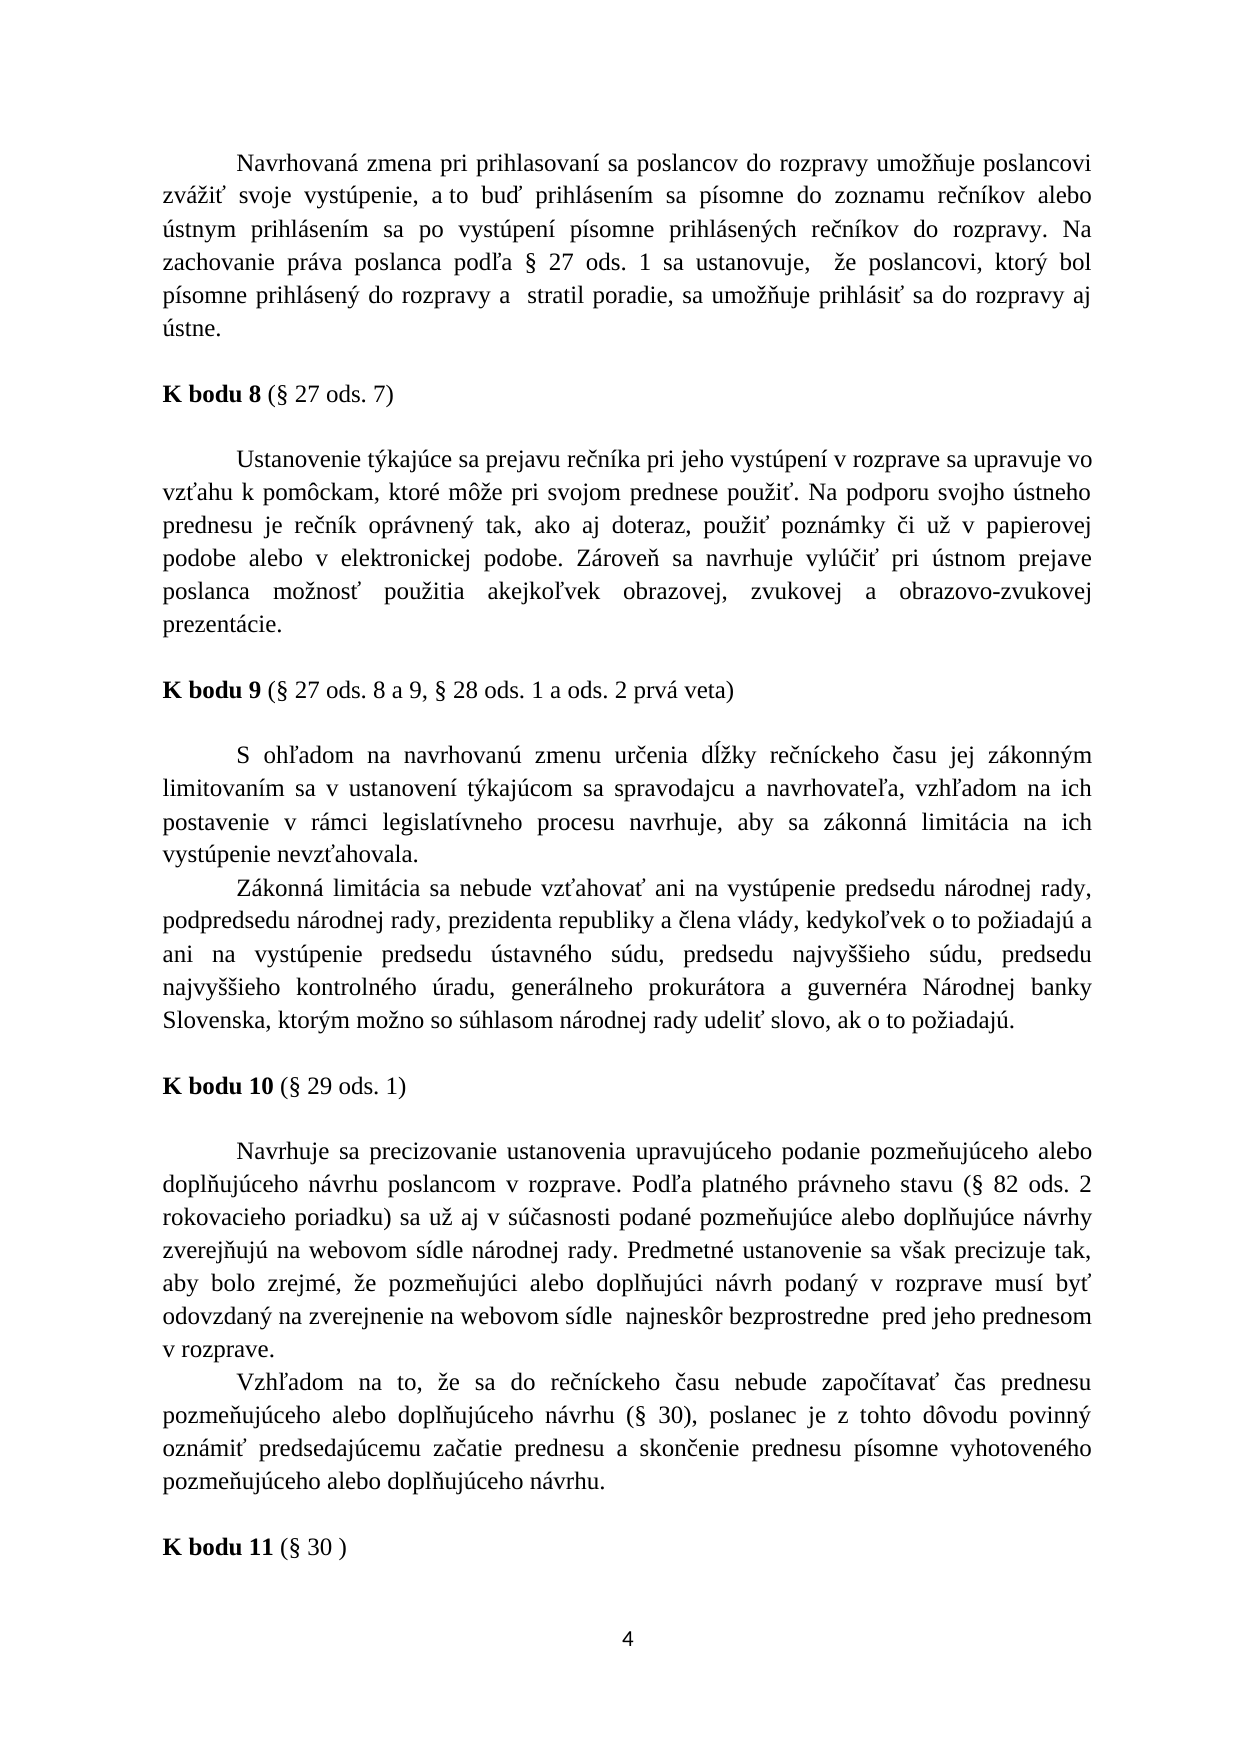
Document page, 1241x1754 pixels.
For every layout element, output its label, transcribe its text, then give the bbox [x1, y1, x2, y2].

text K bodu 8 (§ 27 ods. 7) [162, 379, 1093, 407]
text S ohľadom na navrhovanú zmenu určenia dĺžky rečníckeho času jej zákonným limitovaním sa v ustanovení týkajúcom sa spravodajcu a navrhovateľa, vzhľadom na ich postavenie v rámci legislatívneho procesu navrhuje, aby sa zákonná limitácia na ich vystúpenie nevzťahovala. [162, 741, 1093, 868]
text Navrhuje sa precizovanie ustanovenia upravujúceho podanie pozmeňujúceho alebo doplňujúceho návrhu poslancom v rozprave. Podľa platného právneho stavu (§ 82 ods. 2 rokovacieho poriadku) sa už aj v súčasnosti podané pozmeňujúce alebo doplňujúce návrhy zverejňujú na webovom sídle národnej rady. Predmetné ustanovenie sa však precizuje tak, aby bolo zrejmé, že pozmeňujúci alebo doplňujúci návrh podaný v rozprave musí byť odovzdaný na zverejnenie na webovom sídle najneskôr bezprostredne pred jeho prednesom v rozprave. [162, 1136, 1093, 1363]
text Vzhľadom na to, že sa do rečníckeho času nebude započítavať čas prednesu pozmeňujúceho alebo doplňujúceho návrhu (§ 30), poslanec je z tohto dôvodu povinný oznámiť predsedajúcemu začatie prednesu a skončenie prednesu písomne vyhotoveného pozmeňujúceho alebo doplňujúceho návrhu. [162, 1367, 1093, 1495]
text K bodu 9 (§ 27 ods. 8 a 9, § 28 ods. 1 a ods. 2 prvá veta) [162, 675, 1093, 704]
text Navrhovaná zmena pri prihlasovaní sa poslancov do rozpravy umožňuje poslancovi zvážiť svoje vystúpenie, a to buď prihlásením sa písomne do zoznamu rečníkov alebo ústnym prihlásením sa po vystúpení písomne prihlásených rečníkov do rozpravy. Na zachovanie práva poslanca podľa § 27 ods. 1 sa ustanovuje, že poslancovi, ktorý bol písomne prihlásený do rozpravy a stratil poradie, sa umožňuje prihlásiť sa do rozpravy aj ústne. [162, 148, 1093, 341]
text K bodu 11 (§ 30 ) [162, 1532, 1093, 1561]
text Ustanovenie týkajúce sa prejavu rečníka pri jeho vystúpení v rozprave sa upravuje vo vzťahu k pomôckam, ktoré môže pri svojom prednese použiť. Na podporu svojho ústneho prednesu je rečník oprávnený tak, ako aj doteraz, použiť poznámky či už v papierovej podobe alebo v elektronickej podobe. Zároveň sa navrhuje vylúčiť pri ústnom prejave poslanca možnosť použitia akejkoľvek obrazovej, zvukovej a obrazovo-zvukovej prezentácie. [162, 444, 1093, 638]
text Zákonná limitácia sa nebude vzťahovať ani na vystúpenie predsedu národnej rady, podpredsedu národnej rady, prezidenta republiky a člena vlády, kedykoľvek o to požiadajú a ani na vystúpenie predsedu ústavného súdu, predsedu najvyššieho súdu, predsedu najvyššieho kontrolného úradu, generálneho prokurátora a guvernéra Národnej banky Slovenska, ktorým možno so súhlasom národnej rady udeliť slovo, ak o to požiadajú. [162, 873, 1093, 1033]
text K bodu 10 (§ 29 ods. 1) [162, 1071, 1093, 1099]
